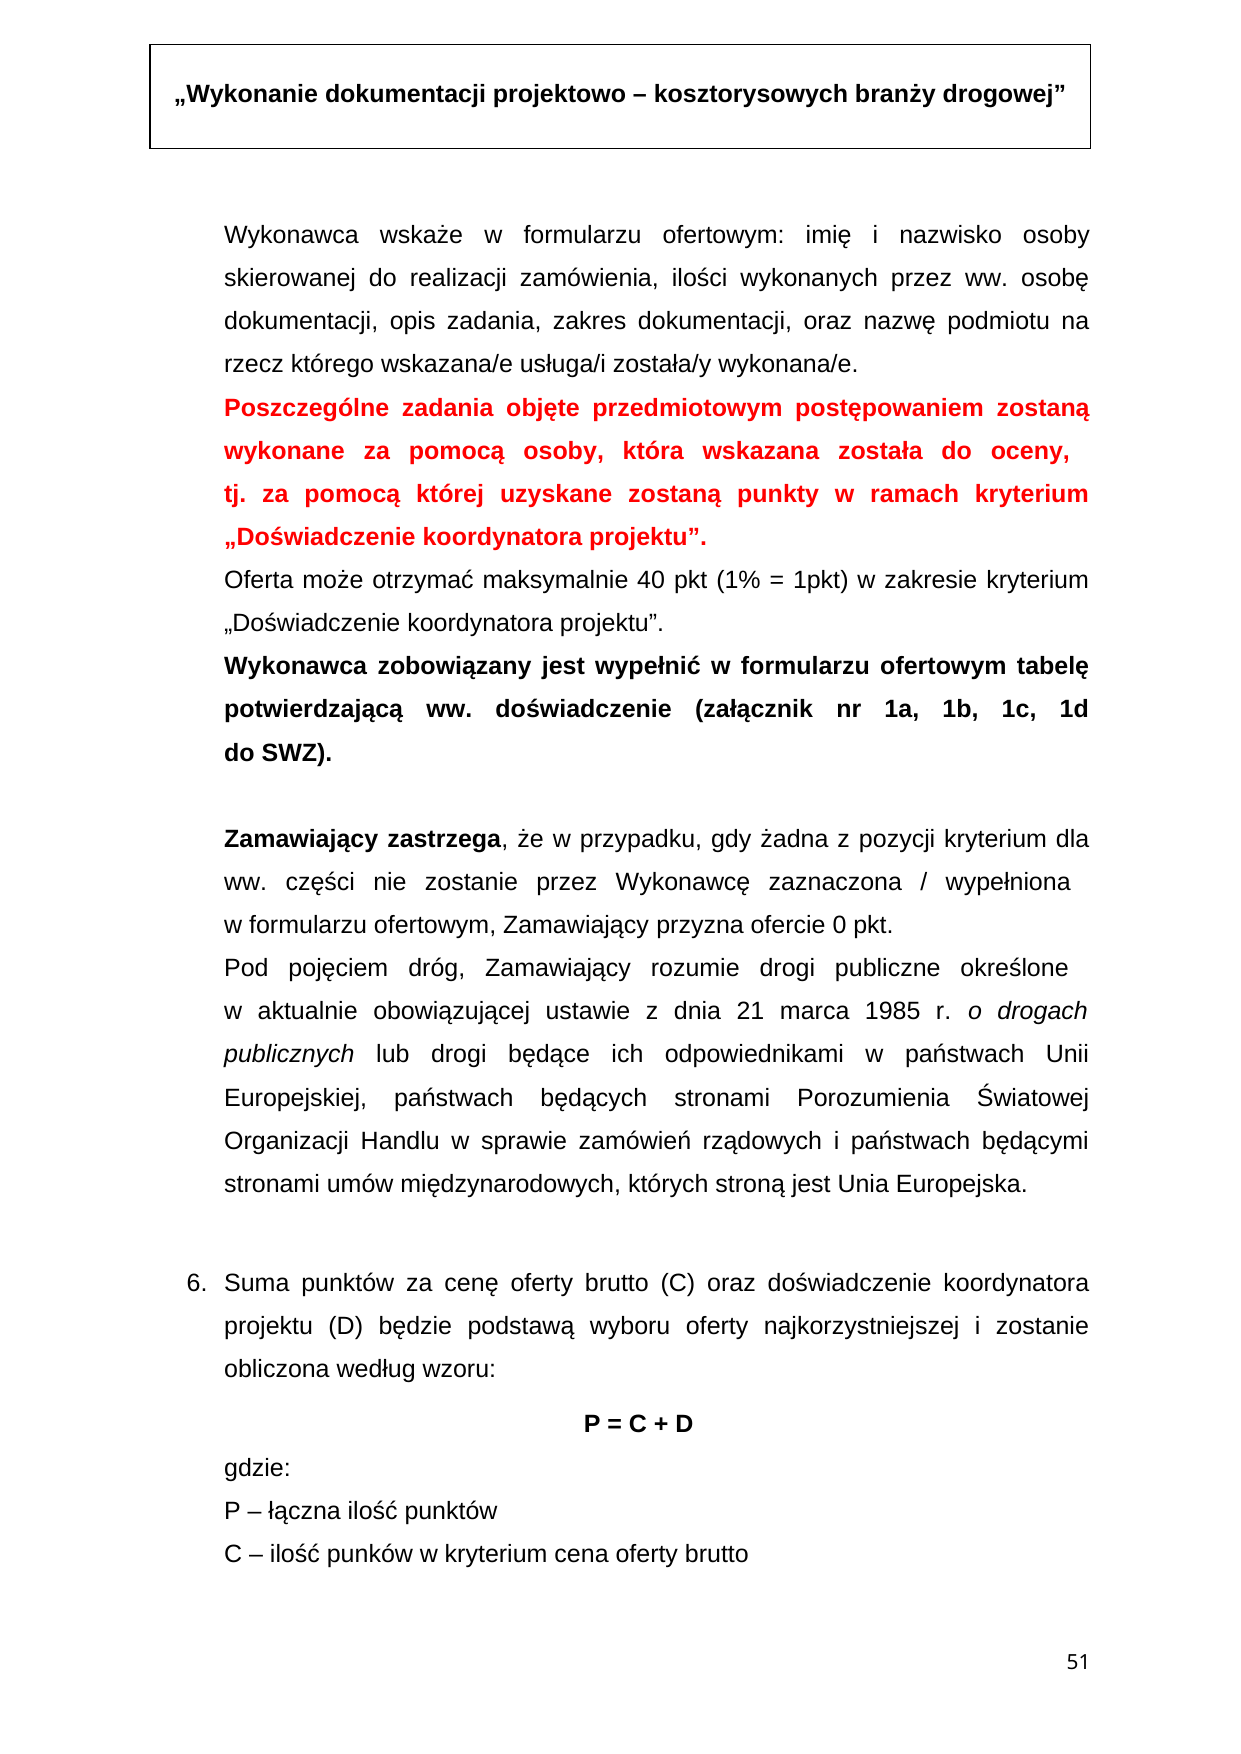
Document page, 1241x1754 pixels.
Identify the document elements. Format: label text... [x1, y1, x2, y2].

text Wykonawca wskaże w formularzu ofertowym: imię i nazwisko osoby skierowanej do realizacji zamówienia, ilości wykonanych przez ww. osobę dokumentacji, opis zadania, zakres dokumentacji, oraz nazwę podmiotu na rzecz którego wskazana/e usługa/i została/y wykonana/e. [224, 220, 1090, 378]
text Oferta może otrzymać maksymalnie 40 pkt (1% = 1pkt) w zakresie kryterium „Doświadczenie koordynatora projektu”. [224, 565, 1090, 637]
text P – łączna ilość punktów [224, 1496, 1090, 1524]
list Suma punktów za cenę oferty brutto (C) oraz doświadczenie koordynatora projektu (D) będzie podstawą wyboru oferty najkorzystniejszej i zostanie obliczona według wzoru: [186, 1267, 1090, 1382]
text gdzie: [224, 1452, 1090, 1481]
text P = C + D [186, 1409, 1090, 1438]
text C – ilość punków w kryterium cena oferty brutto [224, 1539, 1090, 1567]
text Wykonawca zobowiązany jest wypełnić w formularzu ofertowym tabelę potwierdzającą ww. doświadczenie (załącznik nr 1a, 1b, 1c, 1d do SWZ). [224, 651, 1090, 766]
text Pod pojęciem dróg, Zamawiający rozumie drogi publiczne określone w aktualnie obowiązującej ustawie z dnia 21 marca 1985 r. o drogach publicznych lub drogi będące ich odpowiednikami w państwach Unii Europejskiej, państwach będących stronami Porozumienia Światowej Organizacji Handlu w sprawie zamówień rządowych i państwach będącymi stronami umów międzynarodowych, których stroną jest Unia Europejska. [224, 953, 1090, 1197]
text Zamawiający zastrzega, że w przypadku, gdy żadna z pozycji kryterium dla ww. części nie zostanie przez Wykonawcę zaznaczona / wypełniona w formularzu ofertowym, Zamawiający przyzna ofercie 0 pkt. [224, 824, 1090, 939]
text Poszczególne zadania objęte przedmiotowym postępowaniem zostaną wykonane za pomocą osoby, która wskazana została do oceny, tj. za pomocą której uzyskane zostaną punkty w ramach kryterium „Doświadczenie koordynatora projektu”. [224, 392, 1090, 551]
